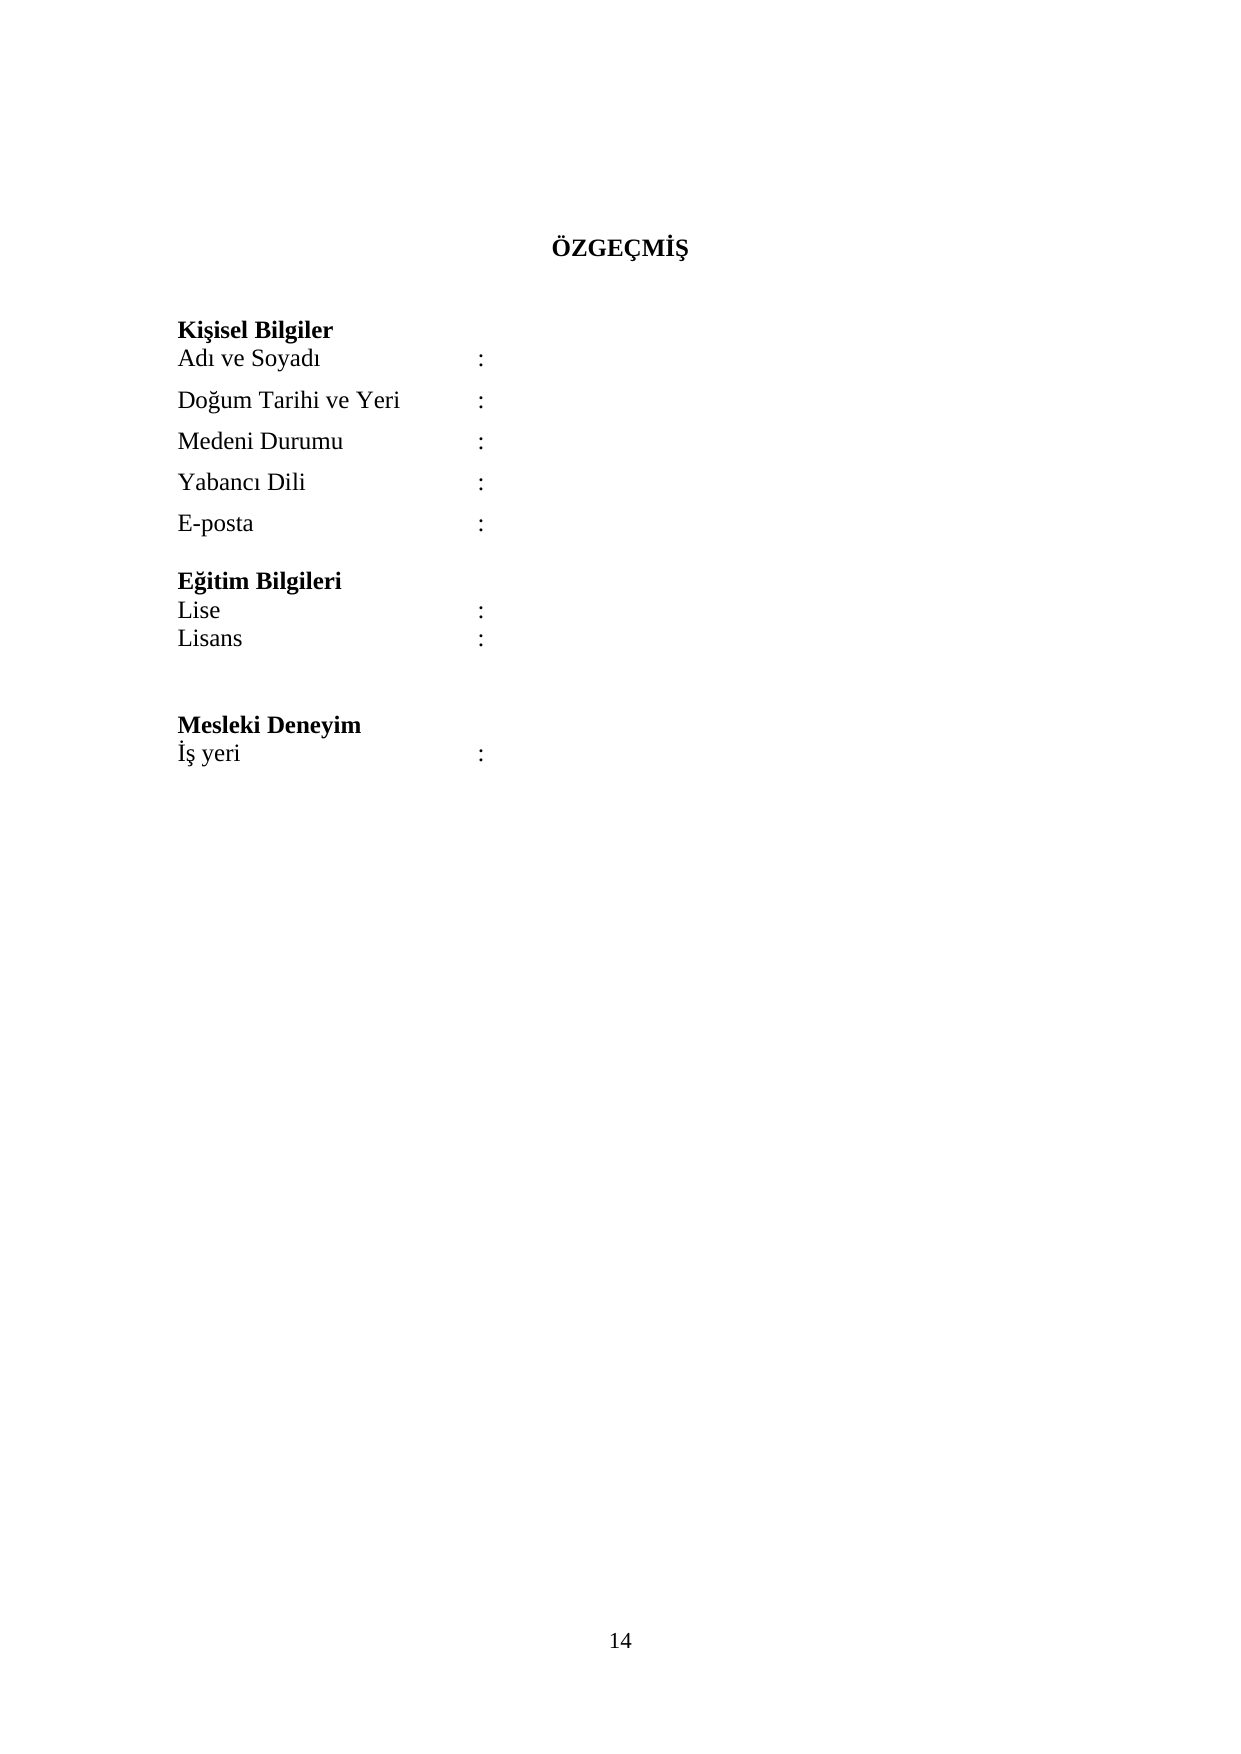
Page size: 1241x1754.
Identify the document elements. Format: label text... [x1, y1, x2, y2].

text Doğum Tarihi ve Yeri : [177, 385, 1063, 413]
text Medeni Durumu : [177, 426, 1063, 455]
text Lisans : [177, 623, 1063, 652]
text Eğitim Bilgileri [177, 566, 1063, 595]
text Mesleki Deneyim [177, 710, 1063, 738]
text E-posta : [177, 508, 1063, 537]
text ÖZGEÇMİŞ [177, 233, 1063, 262]
text Yabancı Dili : [177, 467, 1063, 496]
text Lise : [177, 595, 1063, 623]
text Kişisel Bilgiler [177, 315, 1063, 343]
text İş yeri : [177, 738, 1063, 767]
text Adı ve Soyadı : [177, 343, 1063, 372]
